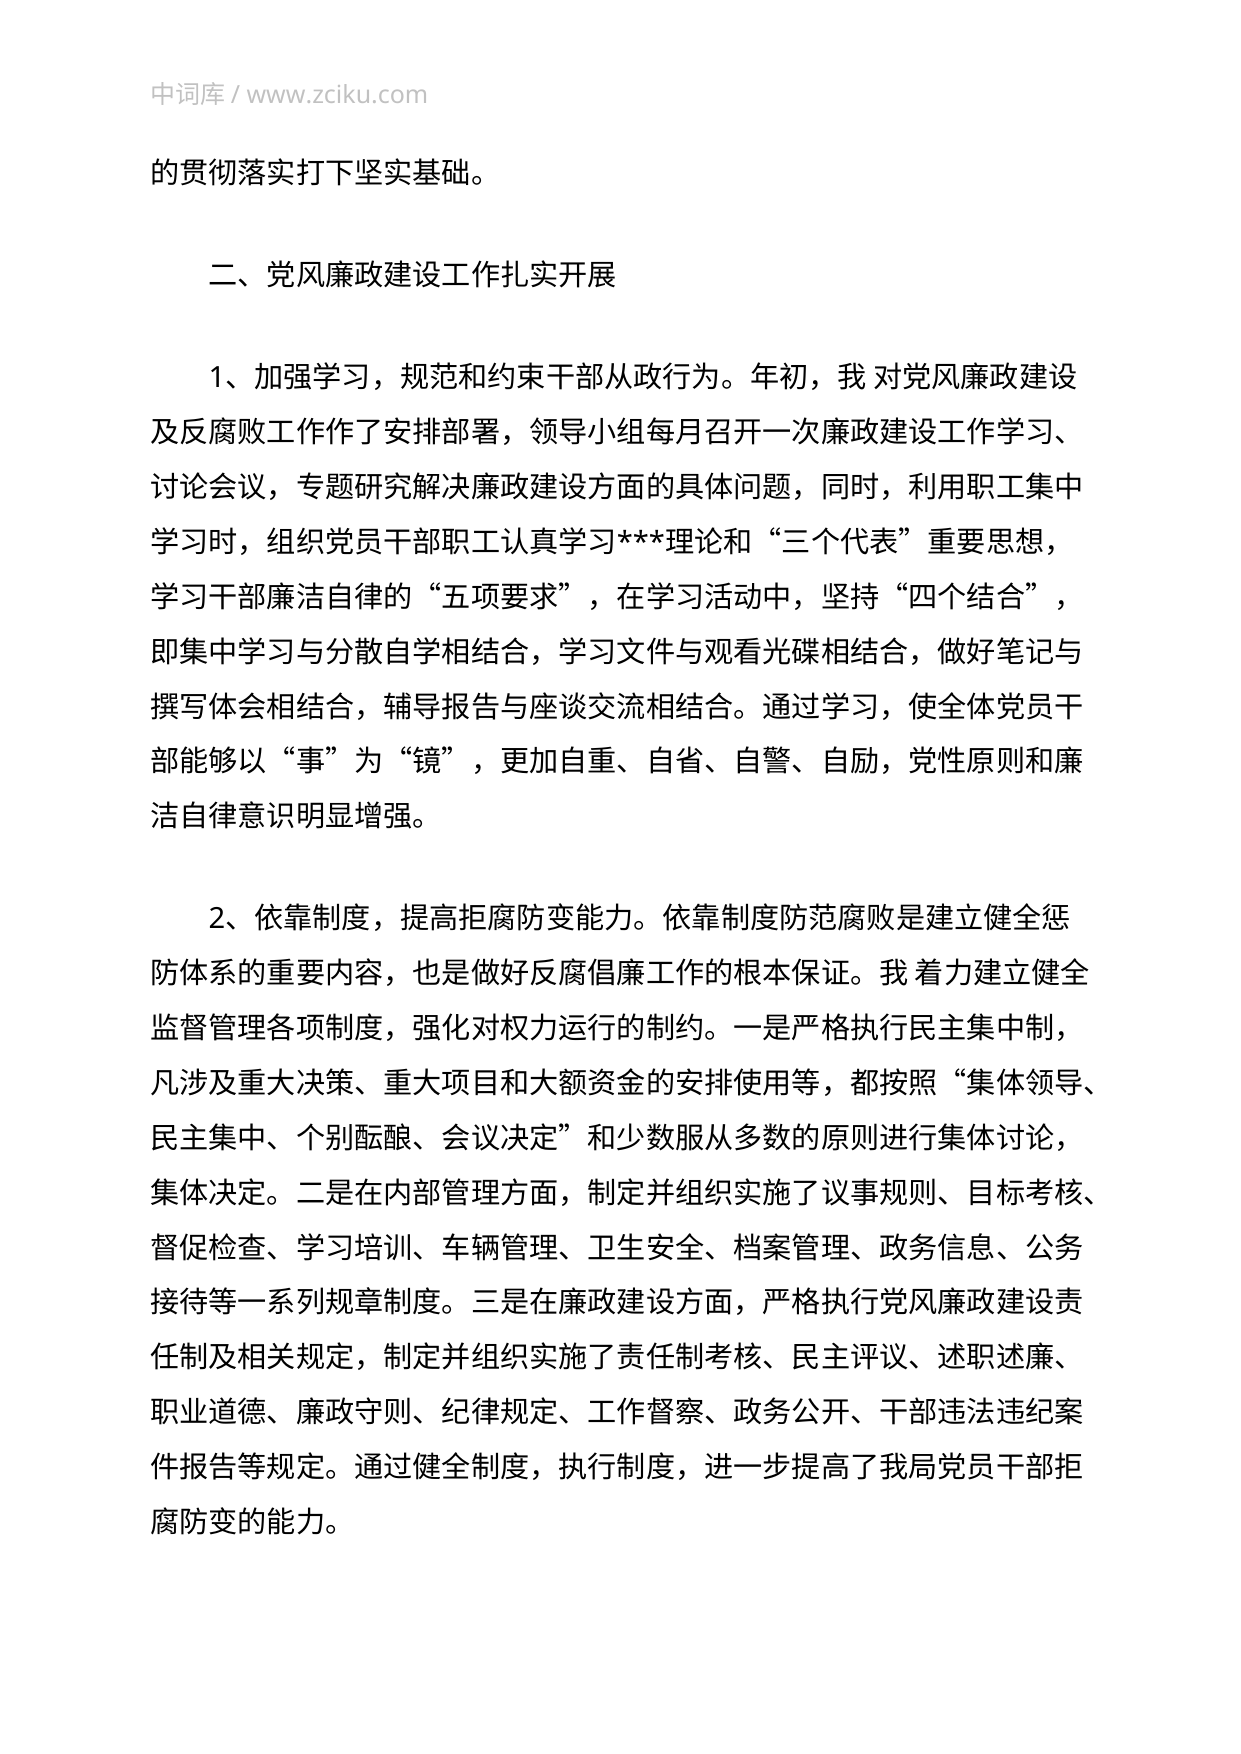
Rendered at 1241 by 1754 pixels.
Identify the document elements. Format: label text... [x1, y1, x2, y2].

text 1、加强学习，规范和约束干部从政行为。年初，我 对党风廉政建设及反腐败工作作了安排部署，领导小组每月召开一次廉政建设工作学习、讨论会议，专题研究解决廉政建设方面的具体问题，同时，利用职工集中学习时，组织党员干部职工认真学习***理论和“三个代表”重要思想，学习干部廉洁自律的“五项要求”，在学习活动中，坚持“四个结合”，即集中学习与分散自学相结合，学习文件与观看光碟相结合，做好笔记与撰写体会相结合，辅导报告与座谈交流相结合。通过学习，使全体党员干部能够以“事”为“镜”，更加自重、自省、自警、自励，党性原则和廉洁自律意识明显增强。 [150, 353, 1090, 835]
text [150, 150, 1090, 192]
text 二、党风廉政建设工作扎实开展 [150, 252, 1090, 294]
text 2、依靠制度，提高拒腐防变能力。依靠制度防范腐败是建立健全惩防体系的重要内容，也是做好反腐倡廉工作的根本保证。我 着力建立健全监督管理各项制度，强化对权力运行的制约。一是严格执行民主集中制，凡涉及重大决策、重大项目和大额资金的安排使用等，都按照“集体领导、民主集中、个别酝酿、会议决定”和少数服从多数的原则进行集体讨论，集体决定。二是在内部管理方面，制定并组织实施了议事规则、目标考核、督促检查、学习培训、车辆管理、卫生安全、档案管理、政务信息、公务接待等一系列规章制度。三是在廉政建设方面，严格执行党风廉政建设责任制及相关规定，制定并组织实施了责任制考核、民主评议、述职述廉、职业道德、廉政守则、纪律规定、工作督察、政务公开、干部违法违纪案件报告等规定。通过健全制度，执行制度，进一步提高了我局党员干部拒腐防变的能力。 [150, 895, 1090, 1541]
